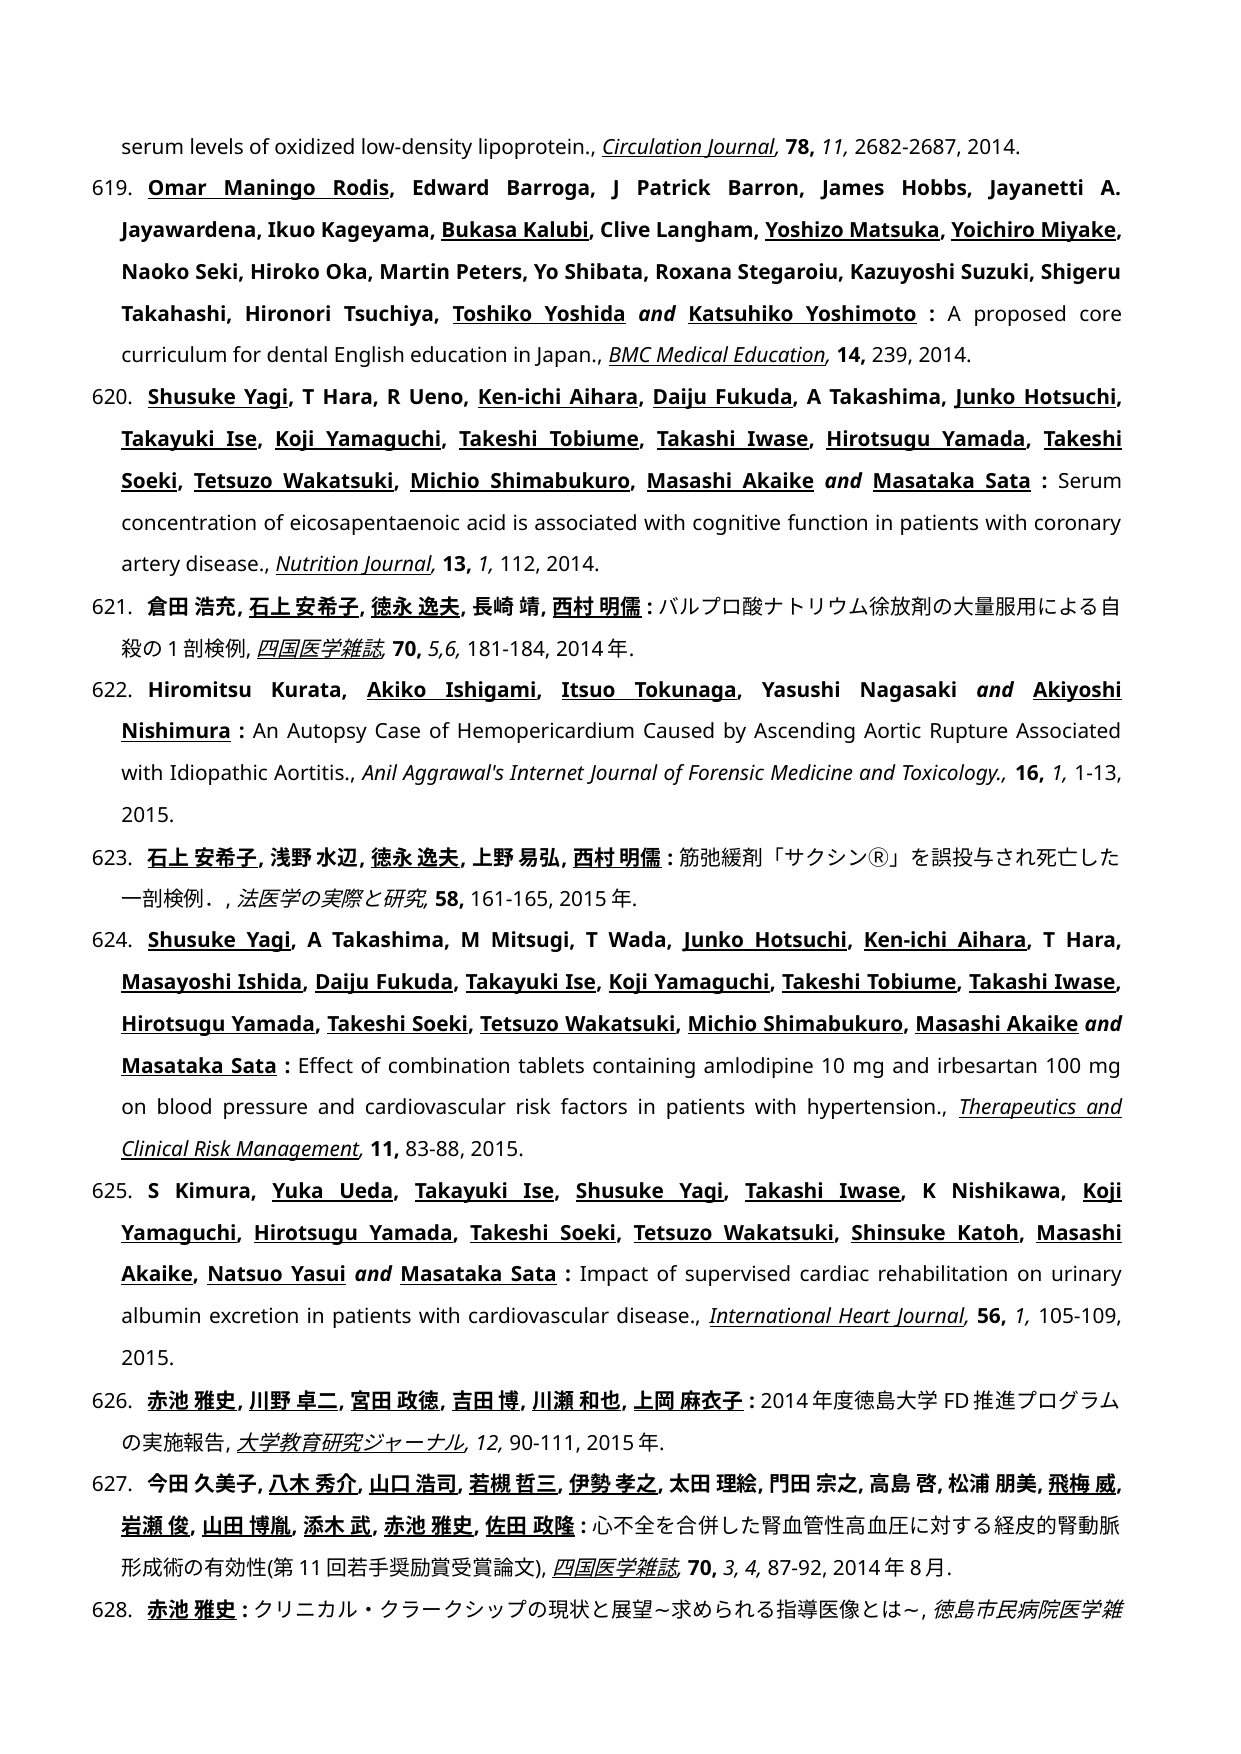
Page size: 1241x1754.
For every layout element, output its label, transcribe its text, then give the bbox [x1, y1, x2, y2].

list 石上 安希子, 浅野 水辺, 徳永 逸夫, 上野 易弘, 西村 明儒 : 筋弛緩剤「サクシンⓇ」を誤投与され死亡した一剖検例．, 法医学の実際と研究, 58, 161-165, 2015年. [92, 835, 1122, 919]
list Shusuke Yagi, T Hara, R Ueno, Ken-ichi Aihara, Daiju Fukuda, A Takashima, Junko Hotsuchi, Takayuki Ise, Koji Yamaguchi, Takeshi Tobiume, Takashi Iwase, Hirotsugu Yamada, Takeshi Soeki, Tetsuzo Wakatsuki, Michio Shimabukuro, Masashi Akaike and Masataka Sata : Serum concentration of eicosapentaenoic acid is associated with cognitive function in patients with coronary artery disease., Nutrition Journal, 13, 1, 112, 2014. [92, 376, 1122, 584]
list Omar Maningo Rodis, Edward Barroga, J Patrick Barron, James Hobbs, Jayanetti A. Jayawardena, Ikuo Kageyama, Bukasa Kalubi, Clive Langham, Yoshizo Matsuka, Yoichiro Miyake, Naoko Seki, Hiroko Oka, Martin Peters, Yo Shibata, Roxana Stegaroiu, Kazuyoshi Suzuki, Shigeru Takahashi, Hironori Tsuchiya, Toshiko Yoshida and Katsuhiko Yoshimoto : A proposed core curriculum for dental English education in Japan., BMC Medical Education, 14, 239, 2014. [92, 167, 1122, 376]
list S Kimura, Yuka Ueda, Takayuki Ise, Shusuke Yagi, Takashi Iwase, K Nishikawa, Koji Yamaguchi, Hirotsugu Yamada, Takeshi Soeki, Tetsuzo Wakatsuki, Shinsuke Katoh, Masashi Akaike, Natsuo Yasui and Masataka Sata : Impact of supervised cardiac rehabilitation on urinary albumin excretion in patients with cardiovascular disease., International Heart Journal, 56, 1, 105-109, 2015. [92, 1169, 1122, 1378]
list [92, 125, 1122, 167]
list 倉田 浩充, 石上 安希子, 徳永 逸夫, 長崎 靖, 西村 明儒 : バルプロ酸ナトリウム徐放剤の大量服用による自殺の1剖検例, 四国医学雑誌, 70, 5,6, 181-184, 2014年. [92, 584, 1122, 668]
list 今田 久美子, 八木 秀介, 山口 浩司, 若槻 哲三, 伊勢 孝之, 太田 理絵, 門田 宗之, 高島 啓, 松浦 朋美, 飛梅 威, 岩瀬 俊, 山田 博胤, 添木 武, 赤池 雅史, 佐田 政隆 : 心不全を合併した腎血管性高血圧に対する経皮的腎動脈形成術の有効性(第11回若手奨励賞受賞論文), 四国医学雑誌, 70, 3, 4, 87-92, 2014年8月. [92, 1462, 1122, 1587]
list 赤池 雅史, 川野 卓二, 宮田 政徳, 吉田 博, 川瀬 和也, 上岡 麻衣子 : 2014年度徳島大学FD推進プログラムの実施報告, 大学教育研究ジャーナル, 12, 90-111, 2015年. [92, 1378, 1122, 1462]
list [92, 1587, 1122, 1629]
list Shusuke Yagi, A Takashima, M Mitsugi, T Wada, Junko Hotsuchi, Ken-ichi Aihara, T Hara, Masayoshi Ishida, Daiju Fukuda, Takayuki Ise, Koji Yamaguchi, Takeshi Tobiume, Takashi Iwase, Hirotsugu Yamada, Takeshi Soeki, Tetsuzo Wakatsuki, Michio Shimabukuro, Masashi Akaike and Masataka Sata : Effect of combination tablets containing amlodipine 10 mg and irbesartan 100 mg on blood pressure and cardiovascular risk factors in patients with hypertension., Therapeutics and Clinical Risk Management, 11, 83-88, 2015. [92, 919, 1122, 1169]
list Hiromitsu Kurata, Akiko Ishigami, Itsuo Tokunaga, Yasushi Nagasaki and Akiyoshi Nishimura : An Autopsy Case of Hemopericardium Caused by Ascending Aortic Rupture Associated with Idiopathic Aortitis., Anil Aggrawal's Internet Journal of Forensic Medicine and Toxicology., 16, 1, 1-13, 2015. [92, 668, 1122, 835]
